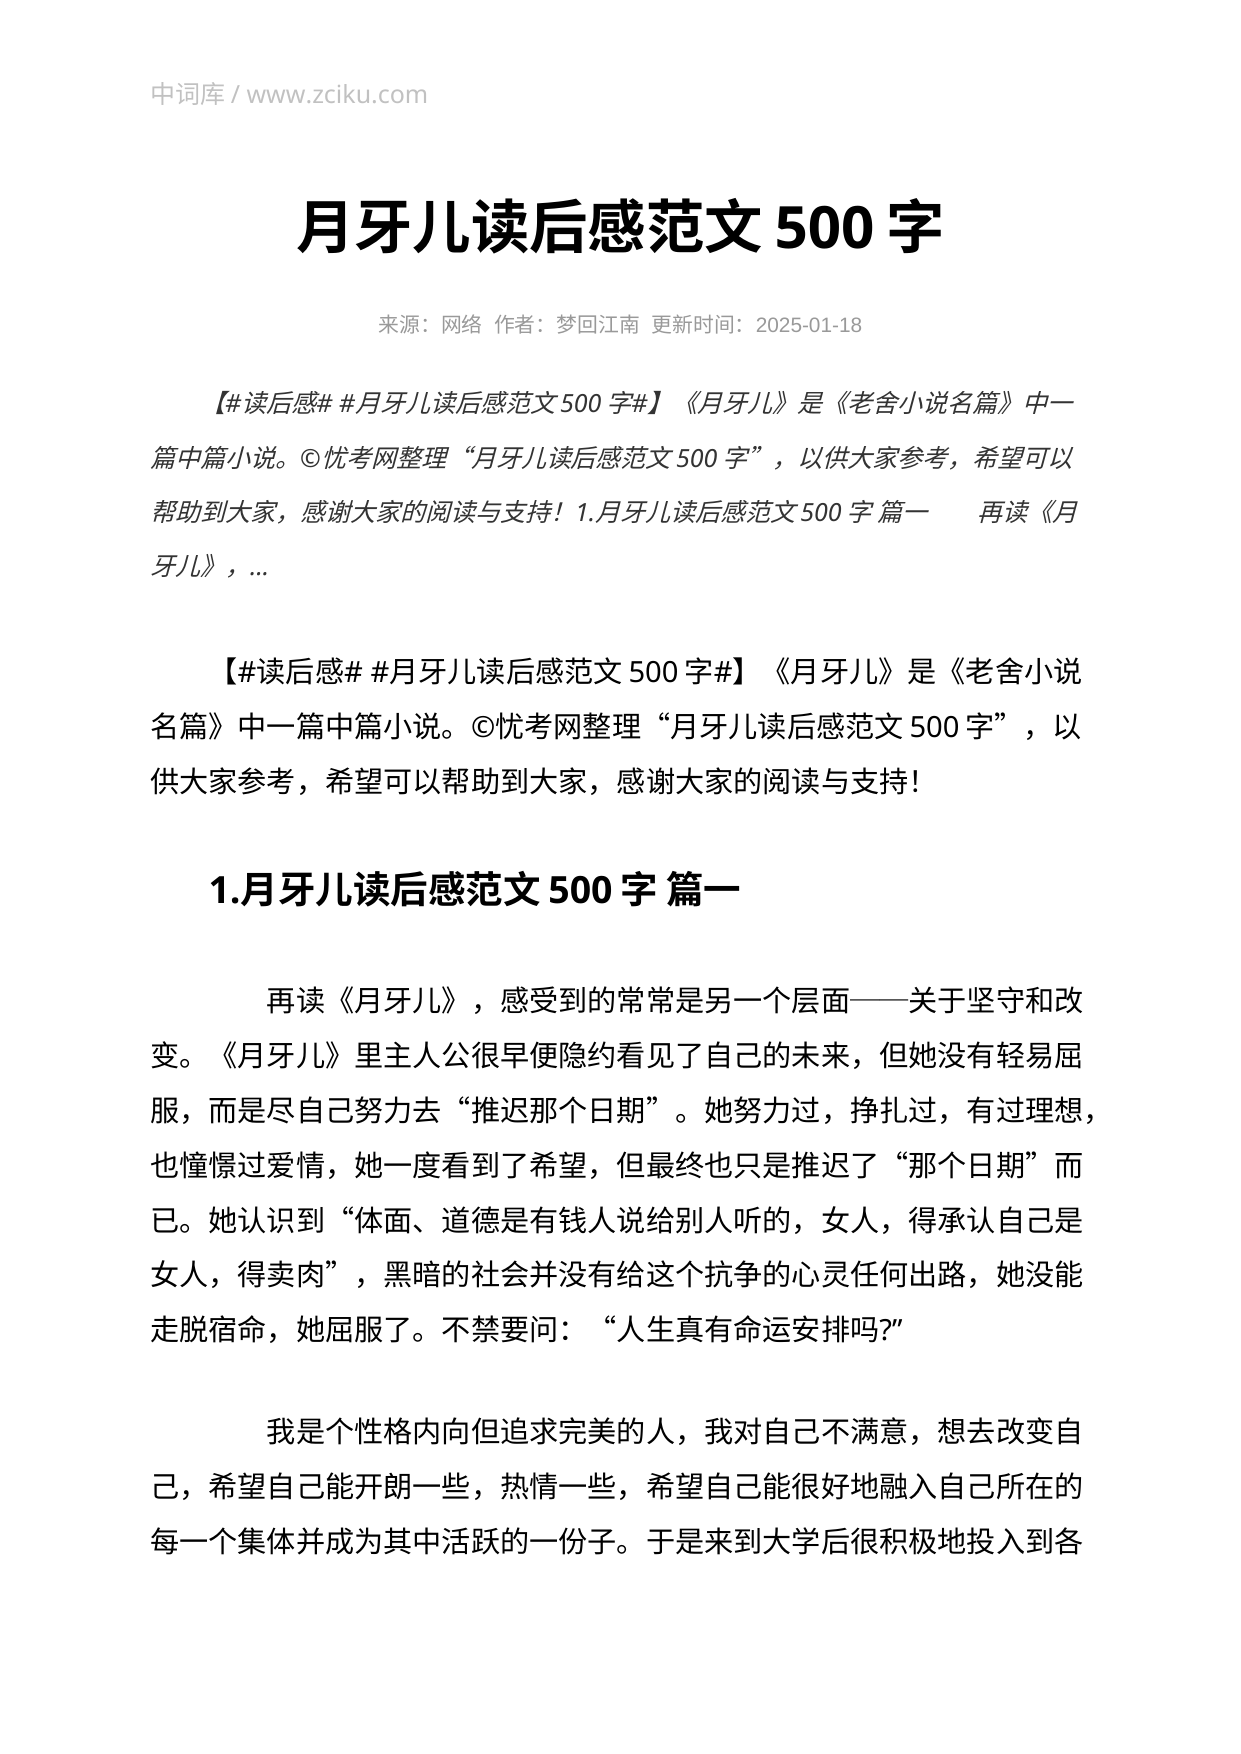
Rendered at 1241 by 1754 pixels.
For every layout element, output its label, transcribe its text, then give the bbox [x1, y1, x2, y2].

text 【#读后感# #月牙儿读后感范文500字#】《月牙儿》是《老舍小说名篇》中一篇中篇小说。©忧考网整理“月牙儿读后感范文500字”，以供大家参考，希望可以帮助到大家，感谢大家的阅读与支持！ [150, 648, 1090, 800]
text 再读《月牙儿》，感受到的常常是另一个层面──关于坚守和改变。《月牙儿》里主人公很早便隐约看见了自己的未来，但她没有轻易屈服，而是尽自己努力去“推迟那个日期”。她努力过，挣扎过，有过理想，也憧憬过爱情，她一度看到了希望，但最终也只是推迟了“那个日期”而已。她认识到“体面、道德是有钱人说给别人听的，女人，得承认自己是女人，得卖肉”，黑暗的社会并没有给这个抗争的心灵任何出路，她没能走脱宿命，她屈服了。不禁要问：“人生真有命运安排吗?” [150, 977, 1090, 1349]
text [150, 1409, 1090, 1561]
text 来源：网络 作者：梦回江南 更新时间：2025-01-18 [150, 313, 1090, 337]
subtitle 月牙儿读后感范文500字 [150, 181, 1090, 266]
text 1.月牙儿读后感范文500字 篇一 [150, 860, 1090, 914]
text 【#读后感# #月牙儿读后感范文500字#】《月牙儿》是《老舍小说名篇》中一篇中篇小说。©忧考网整理“月牙儿读后感范文500字”，以供大家参考，希望可以帮助到大家，感谢大家的阅读与支持！1.月牙儿读后感范文500字 篇一 再读《月牙儿》，... [150, 384, 1090, 583]
